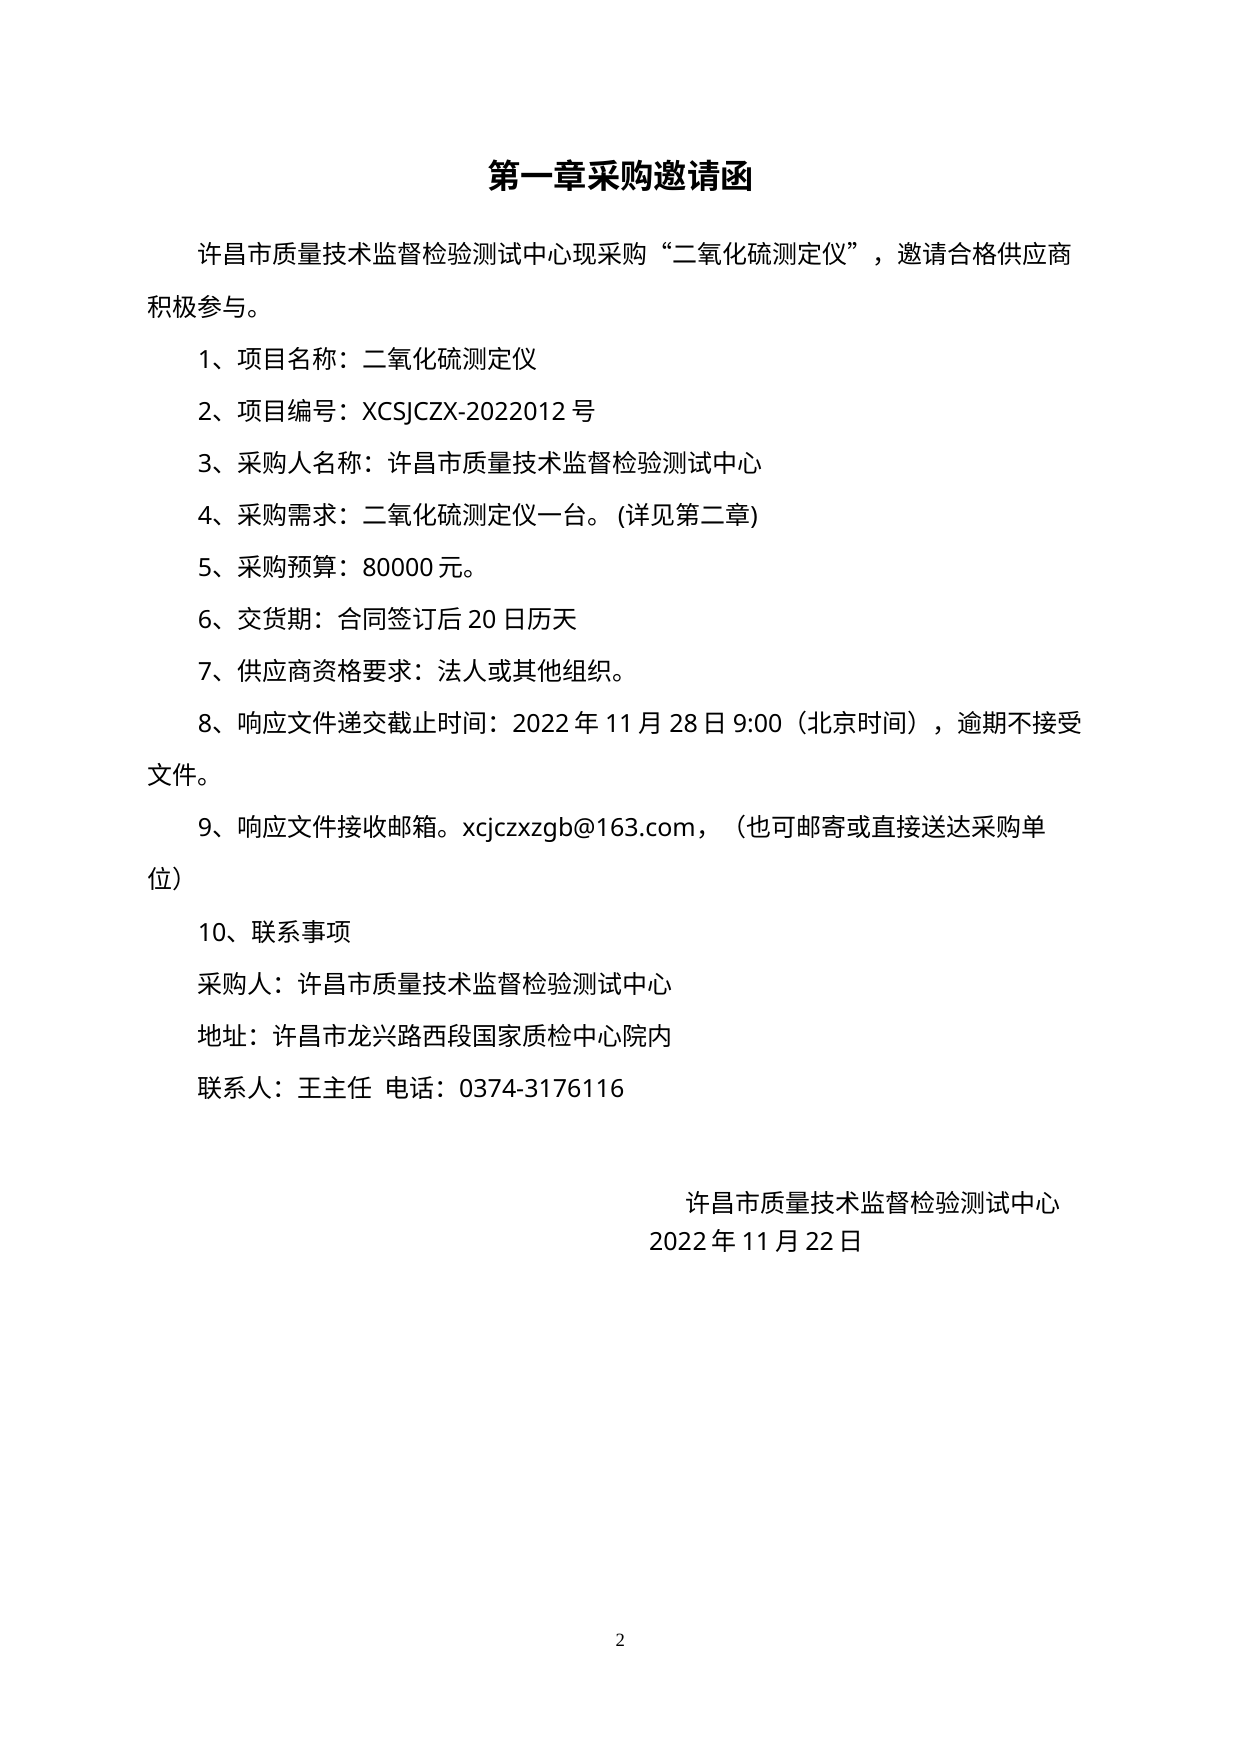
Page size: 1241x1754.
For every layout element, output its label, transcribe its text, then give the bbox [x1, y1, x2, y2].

text 5、采购预算：80000元。 [148, 535, 1092, 587]
text 1、项目名称：二氧化硫测定仪 [148, 326, 1092, 378]
text 4、采购需求：二氧化硫测定仪一台。 (详见第二章) [148, 483, 1092, 535]
text 3、采购人名称：许昌市质量技术监督检验测试中心 [148, 431, 1092, 483]
text 采购人：许昌市质量技术监督检验测试中心 [148, 951, 1092, 1003]
text 6、交货期：合同签订后 20 日历天 [148, 587, 1092, 639]
text 8、响应文件递交截止时间：2022年 11月 28日9:00（北京时间），逾期不接受文件。 [148, 691, 1092, 795]
text 7、供应商资格要求：法人或其他组织。 [148, 639, 1092, 691]
list 第一章采购邀请函 [148, 150, 1092, 198]
text 9、响应文件接收邮箱。xcjczxzgb@163.com，（也可邮寄或直接送达采购单位） [148, 795, 1092, 899]
text 2022年11月22日 [148, 1220, 1092, 1258]
text 10、联系事项 [148, 899, 1092, 951]
text 地址：许昌市龙兴路西段国家质检中心院内 [148, 1003, 1092, 1056]
text 许昌市质量技术监督检验测试中心 [148, 1183, 1092, 1220]
text 联系人：王主任 电话：0374-3176116 [148, 1056, 1092, 1108]
text 许昌市质量技术监督检验测试中心现采购“二氧化硫测定仪”，邀请合格供应商积极参与。 [148, 222, 1092, 326]
text 2、项目编号：XCSJCZX-2022012号 [148, 378, 1092, 431]
